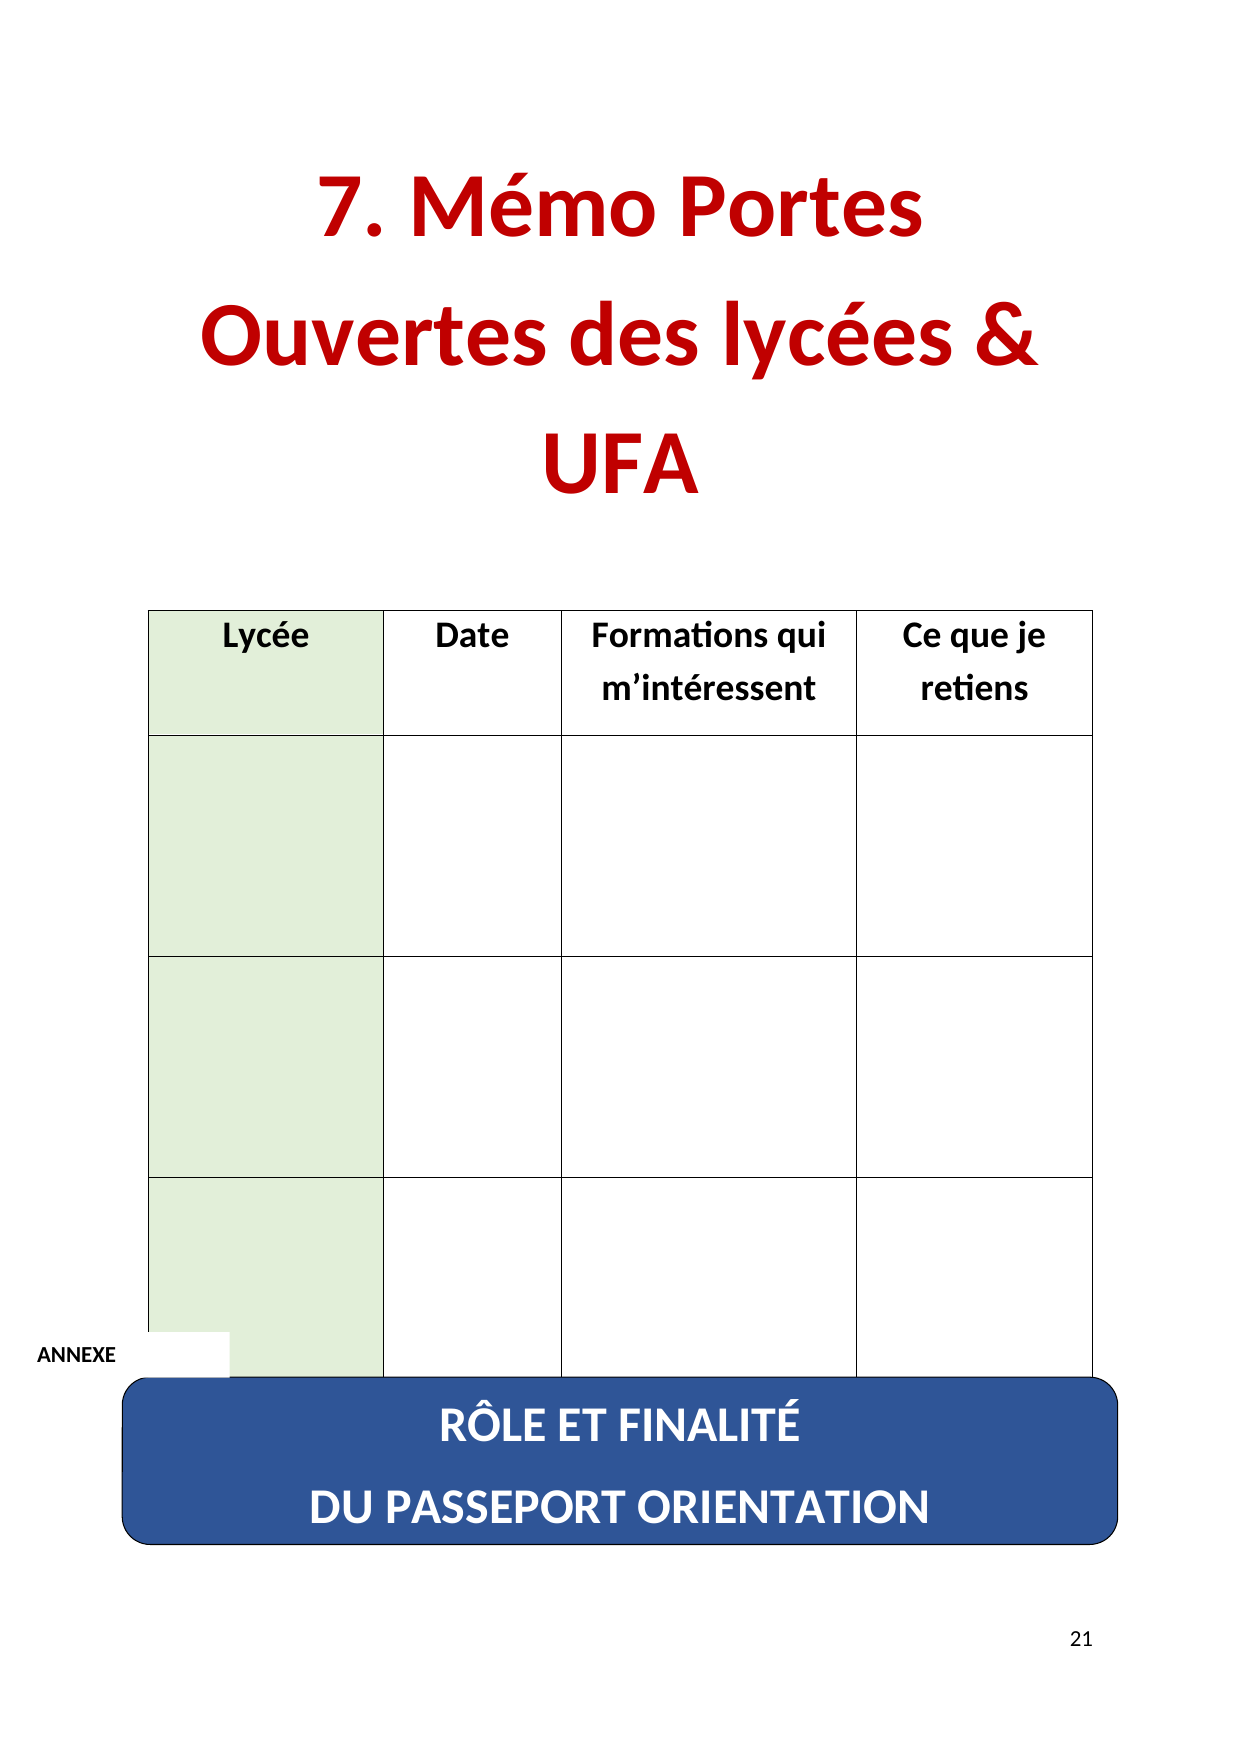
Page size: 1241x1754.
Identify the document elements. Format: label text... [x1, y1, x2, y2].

table_cell [149, 1178, 383, 1376]
table_header Ce que je retiens [857, 611, 1092, 734]
table_cell [562, 736, 856, 956]
table_cell [149, 736, 383, 956]
table_cell [562, 1178, 856, 1376]
table_cell [384, 957, 561, 1177]
table_cell [562, 957, 856, 1177]
table_cell [384, 1178, 561, 1376]
table_header Formations qui m’intéressent [562, 611, 856, 734]
table_cell [149, 957, 383, 1177]
text 7. Mémo Portes Ouvertes des lycées & UFA [148, 148, 1093, 517]
table_cell [857, 736, 1092, 956]
table_cell [857, 1178, 1092, 1376]
table_header Date [384, 611, 561, 734]
table_header Lycée [149, 611, 383, 734]
table_cell [857, 957, 1092, 1177]
table_cell [384, 736, 561, 956]
